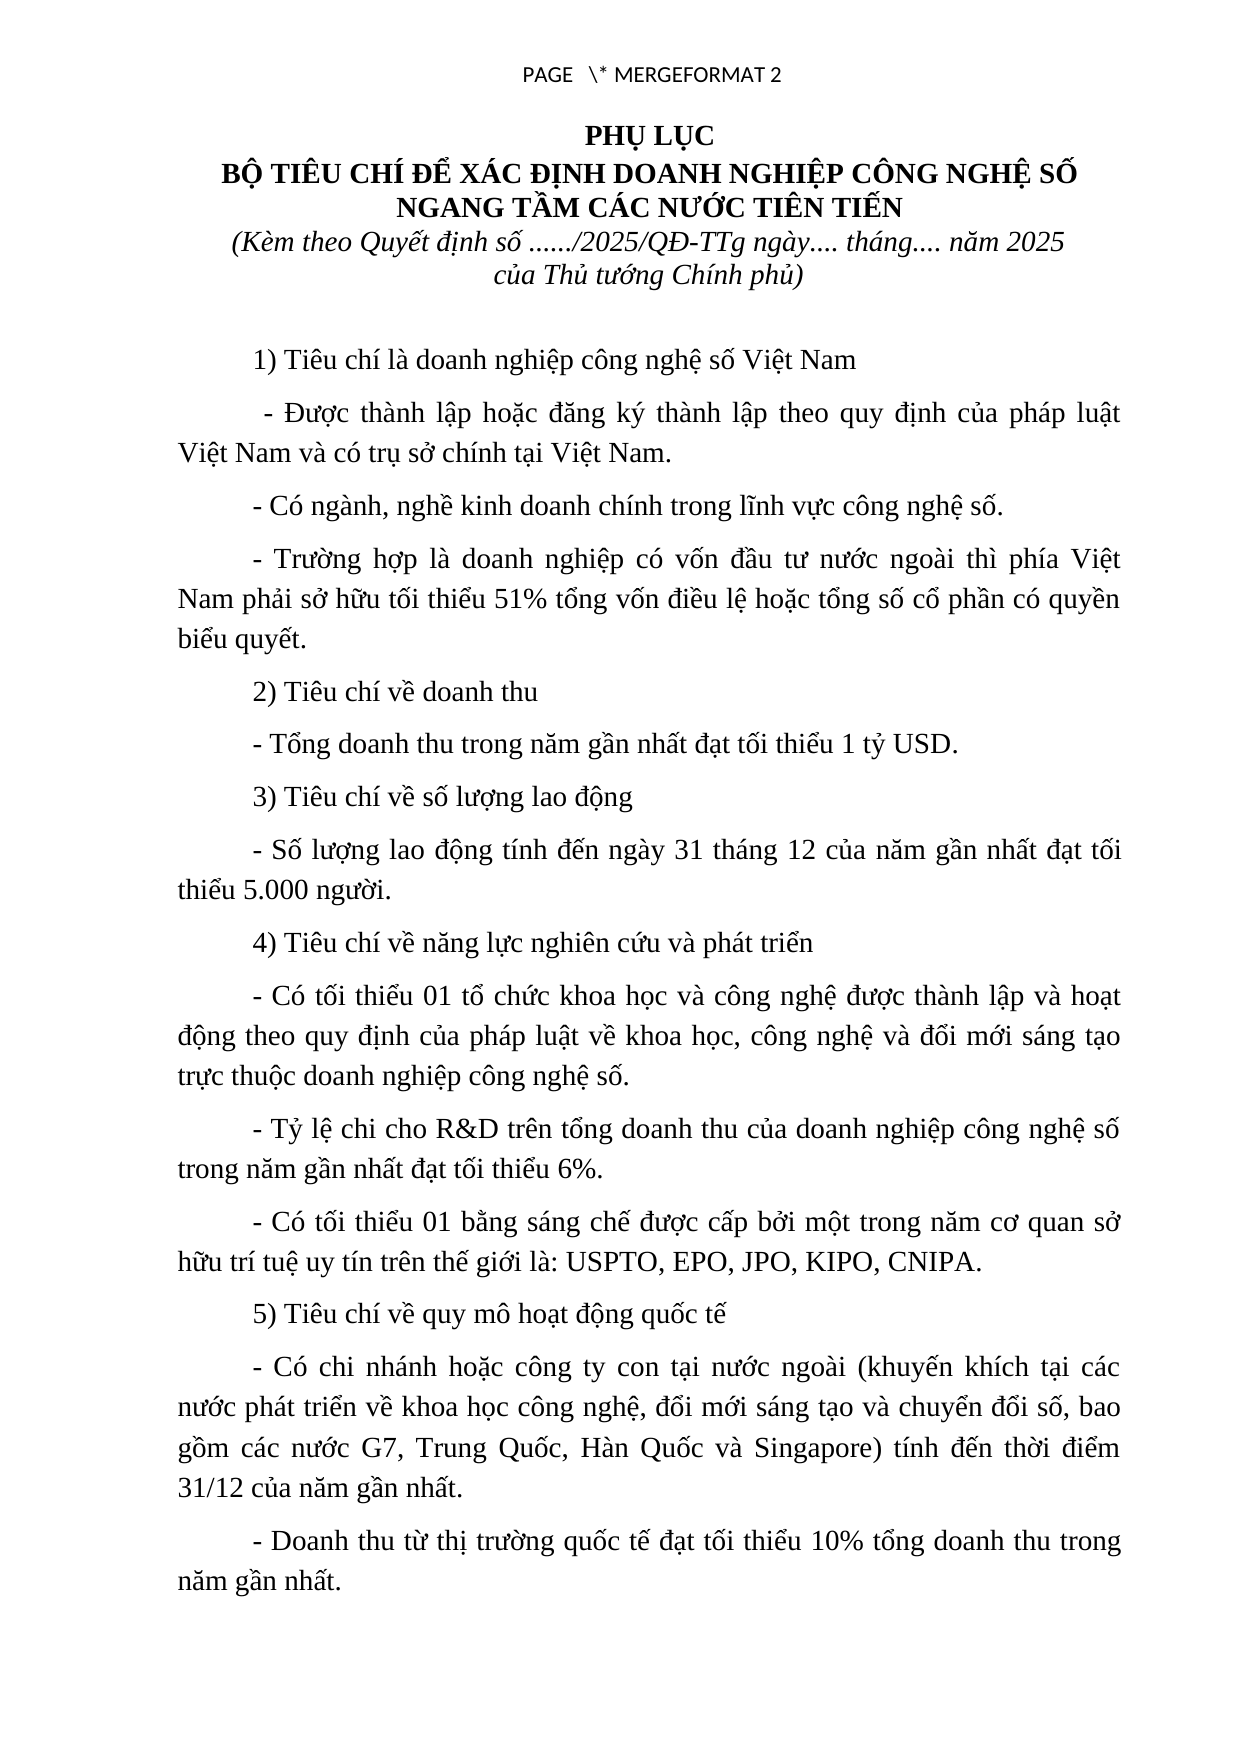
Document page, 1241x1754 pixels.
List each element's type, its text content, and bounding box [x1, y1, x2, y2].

text - Tỷ lệ chi cho R&D trên tổng doanh thu của doanh nghiệp công nghệ số trong năm gần nhất đạt tối thiểu 6%. [177, 1111, 1122, 1184]
text 1) Tiêu chí là doanh nghiệp công nghệ số Việt Nam [177, 342, 1122, 376]
text 3) Tiêu chí về số lượng lao động [177, 779, 1122, 813]
text - Có tối thiểu 01 bằng sáng chế được cấp bởi một trong năm cơ quan sở hữu trí tuệ uy tín trên thế giới là: USPTO, EPO, JPO, KIPO, CNIPA. [177, 1204, 1122, 1277]
text - Có ngành, nghề kinh doanh chính trong lĩnh vực công nghệ số. [177, 488, 1122, 522]
text (Kèm theo Quyết định số ....../2025/QĐ-TTg ngày.... tháng.... năm 2025 [177, 224, 1122, 257]
text BỘ TIÊU CHÍ ĐỂ XÁC ĐỊNH DOANH NGHIỆP CÔNG NGHỆ SỐ [177, 157, 1122, 190]
text - Có tối thiểu 01 tổ chức khoa học và công nghệ được thành lập và hoạt động theo quy định của pháp luật về khoa học, công nghệ và đổi mới sáng tạo trực thuộc doanh nghiệp công nghệ số. [177, 978, 1122, 1092]
text của Thủ tướng Chính phủ) [177, 257, 1122, 291]
text - Được thành lập hoặc đăng ký thành lập theo quy định của pháp luật Việt Nam và có trụ sở chính tại Việt Nam. [177, 395, 1122, 469]
text - Tổng doanh thu trong năm gần nhất đạt tối thiểu 1 tỷ USD. [177, 727, 1122, 760]
text - Doanh thu từ thị trường quốc tế đạt tối thiểu 10% tổng doanh thu trong năm gần nhất. [177, 1523, 1122, 1596]
text - Có chi nhánh hoặc công ty con tại nước ngoài (khuyến khích tại các nước phát triển về khoa học công nghệ, đổi mới sáng tạo và chuyển đổi số, bao gồm các nước G7, Trung Quốc, Hàn Quốc và Singapore) tính đến thời điểm 31/12 của năm gần nhất. [177, 1349, 1122, 1503]
text 5) Tiêu chí về quy mô hoạt động quốc tế [177, 1297, 1122, 1330]
text 4) Tiêu chí về năng lực nghiên cứu và phát triển [177, 925, 1122, 958]
text - Trường hợp là doanh nghiệp có vốn đầu tư nước ngoài thì phía Việt Nam phải sở hữu tối thiểu 51% tổng vốn điều lệ hoặc tổng số cổ phần có quyền biểu quyết. [177, 541, 1122, 655]
text PHỤ LỤC [177, 118, 1122, 152]
text NGANG TẦM CÁC NƯỚC TIÊN TIẾN [177, 190, 1122, 224]
text - Số lượng lao động tính đến ngày 31 tháng 12 của năm gần nhất đạt tối thiểu 5.000 người. [177, 832, 1122, 906]
text 2) Tiêu chí về doanh thu [177, 674, 1122, 707]
